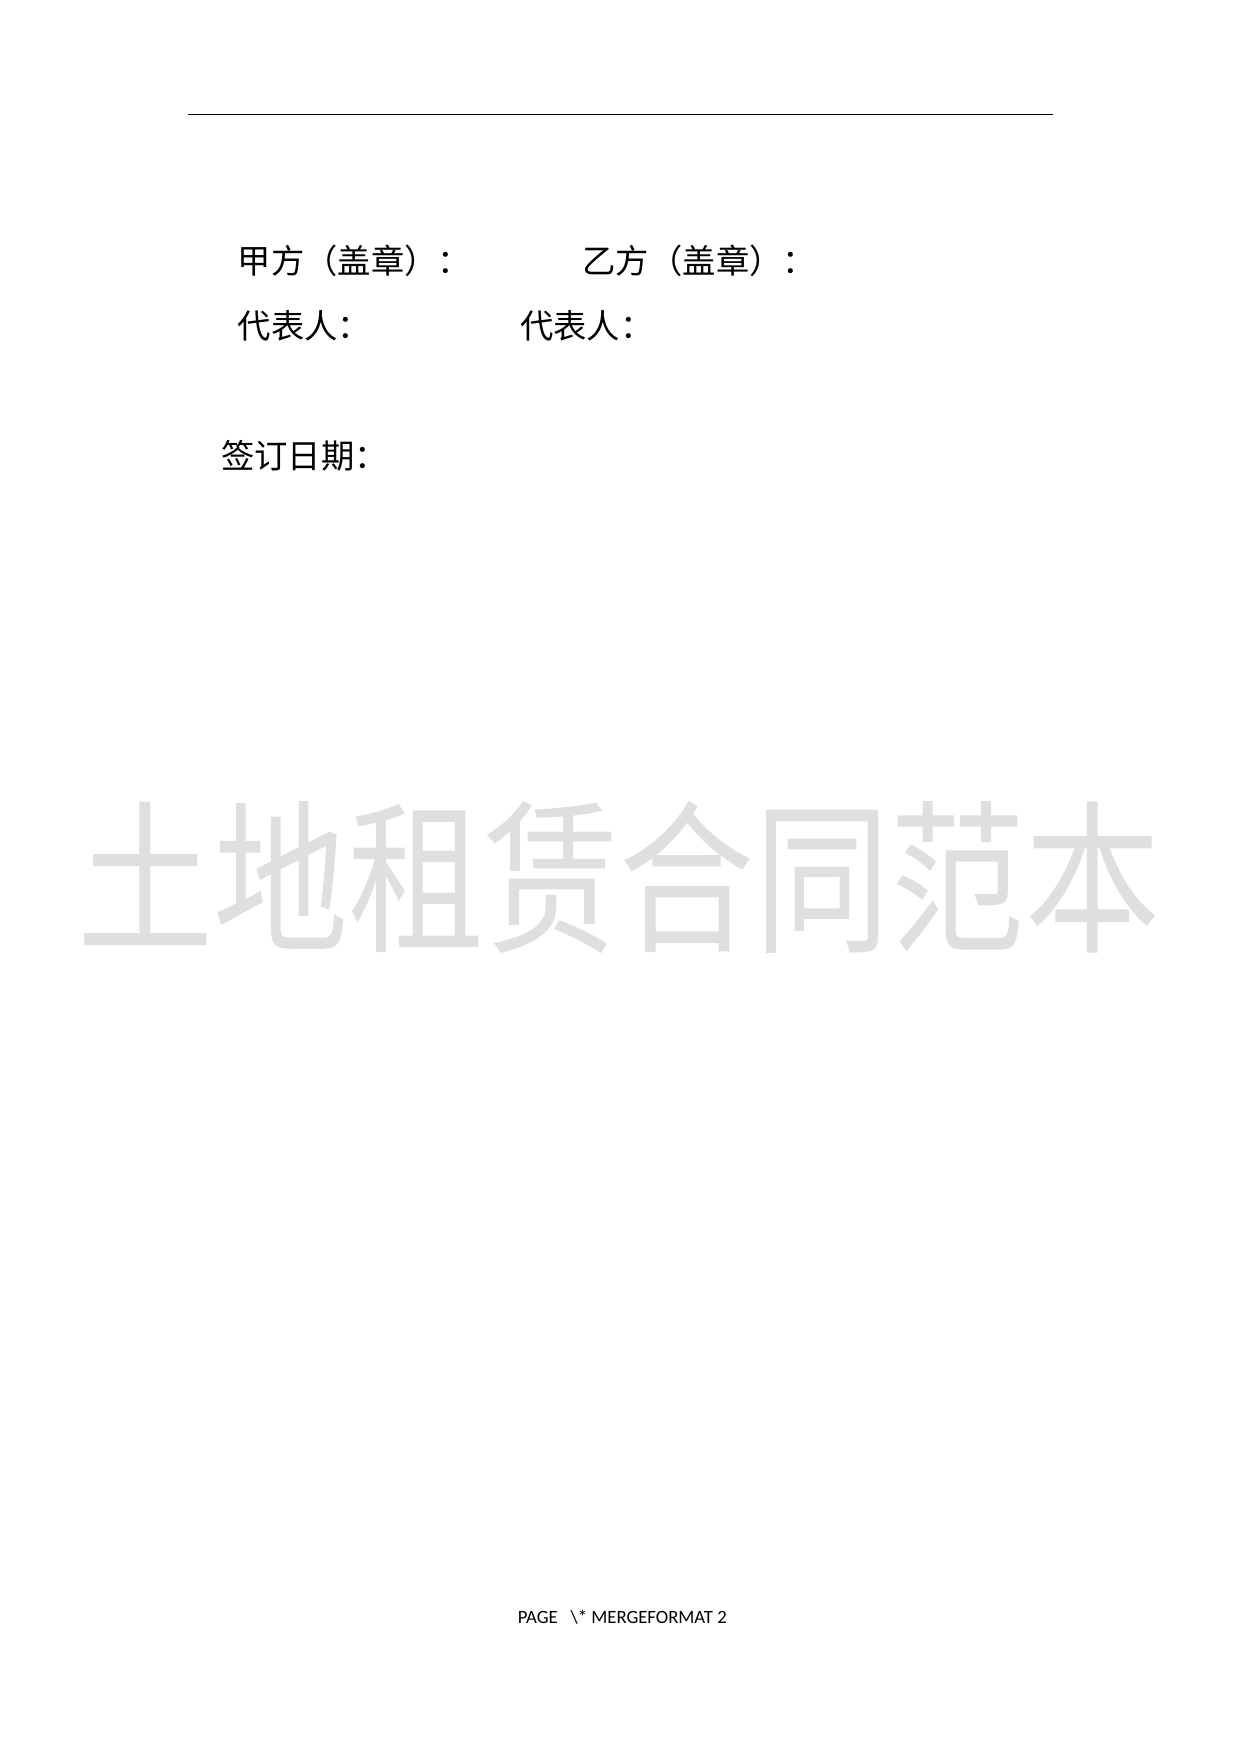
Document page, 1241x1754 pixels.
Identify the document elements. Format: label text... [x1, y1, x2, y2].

text 代表人： 代表人： [187, 292, 1053, 357]
text 甲方（盖章）： 乙方（盖章）： [187, 227, 1053, 292]
text 签订日期： [187, 422, 1053, 487]
